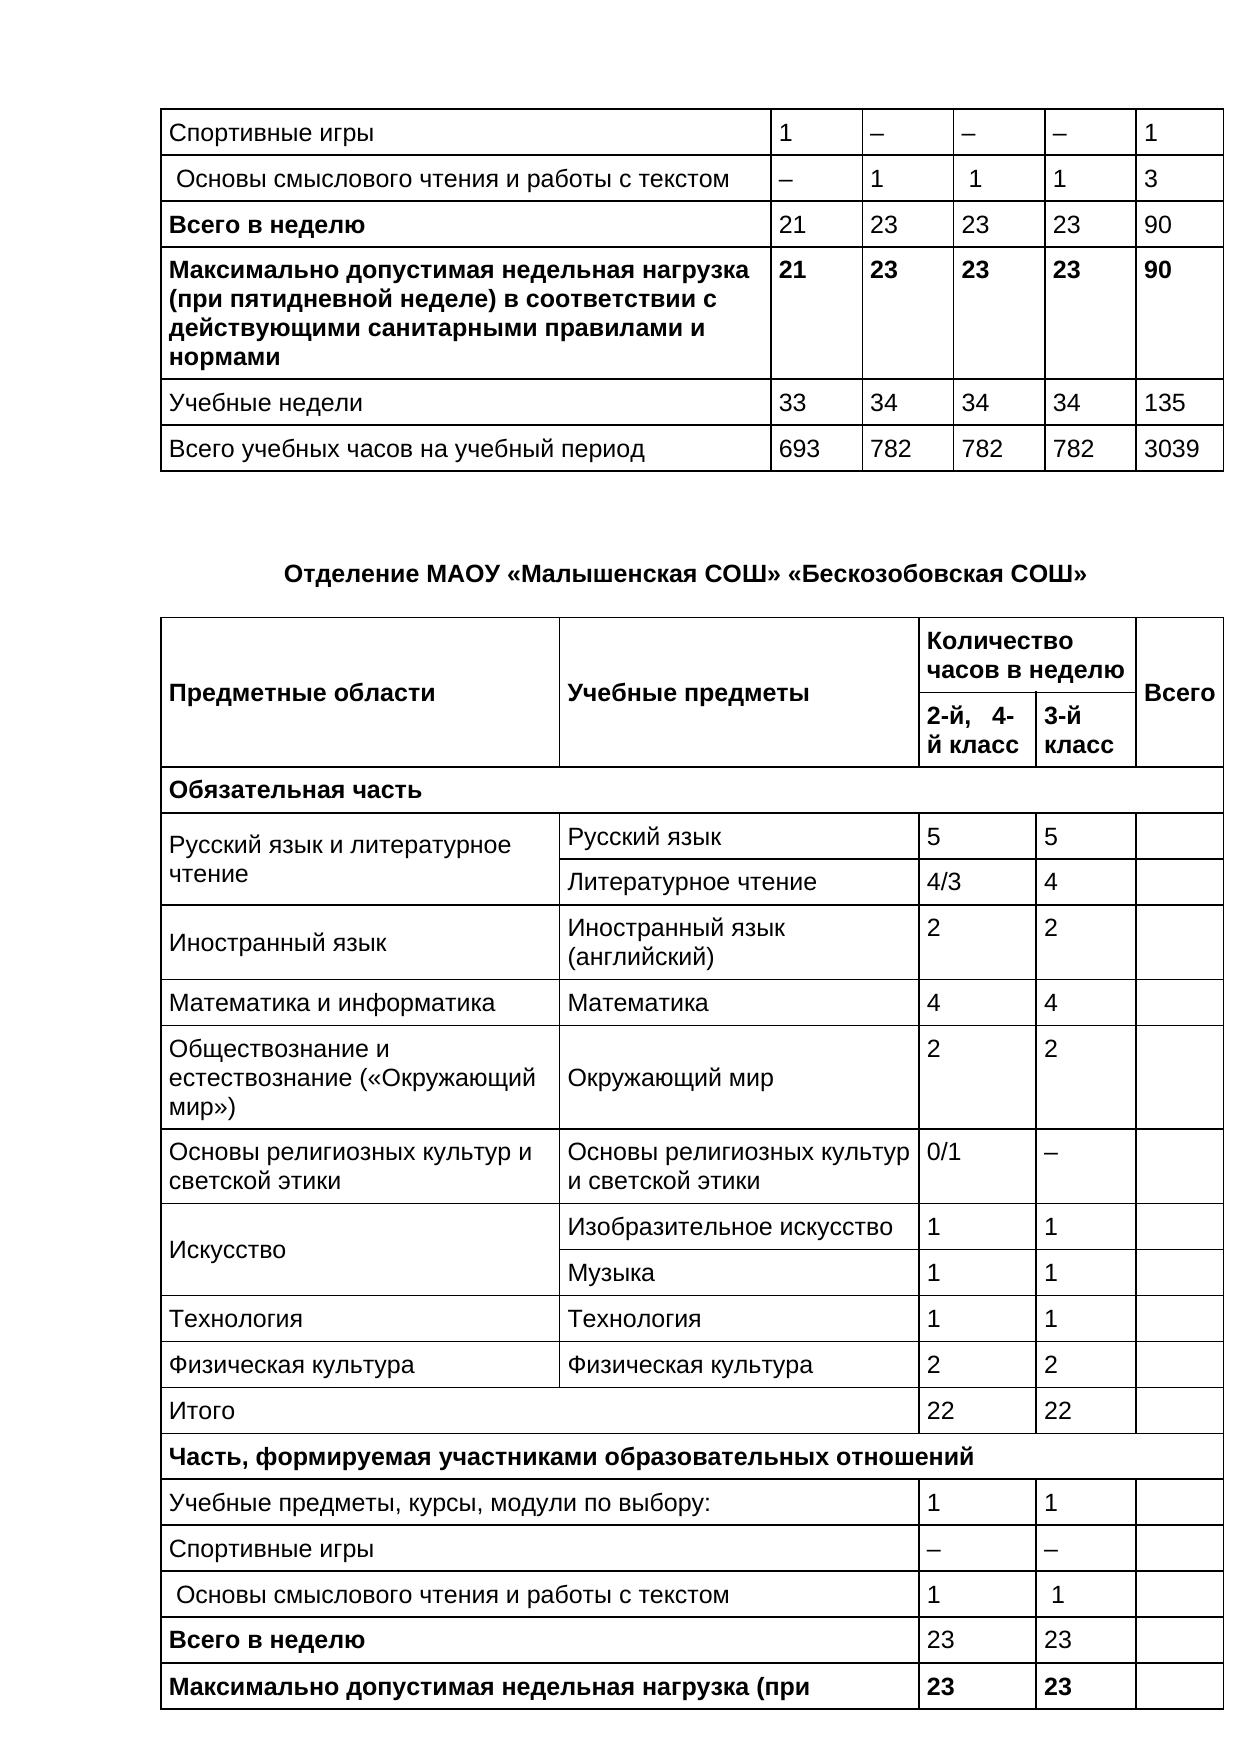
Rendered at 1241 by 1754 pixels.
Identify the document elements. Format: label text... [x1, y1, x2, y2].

table_cell 23 [1037, 1618, 1135, 1662]
table_cell 23 [1046, 248, 1135, 378]
table_cell Окружающий мир [560, 1026, 918, 1128]
table_cell 23 [954, 248, 1044, 378]
table_header Учебные предметы [560, 618, 918, 766]
table_cell 1 [1037, 1204, 1135, 1249]
table_cell 1 [920, 1296, 1035, 1341]
table_cell 693 [772, 426, 862, 470]
table_cell [1137, 1618, 1223, 1662]
table_cell [1137, 814, 1223, 858]
table_cell Основы религиозных культур и светской этики [560, 1130, 918, 1203]
table_cell 4/3 [920, 860, 1035, 904]
table_cell 1 [954, 156, 1044, 200]
table_cell Изобразительное искусство [560, 1204, 918, 1249]
table_cell Литературное чтение [560, 860, 918, 904]
table_cell 23 [863, 248, 953, 378]
table_cell 782 [863, 426, 953, 470]
table_cell 34 [954, 380, 1044, 424]
table_cell 3039 [1137, 426, 1223, 470]
table_cell 0/1 [920, 1130, 1035, 1203]
table_cell 23 [954, 202, 1044, 246]
table_cell 21 [772, 202, 862, 246]
table_cell 1 [1137, 110, 1223, 154]
table_cell – [1037, 1526, 1135, 1570]
table_cell Русский язык [560, 814, 918, 858]
table_cell – [1037, 1130, 1135, 1203]
table_cell 2 [1037, 906, 1135, 979]
table_cell – [954, 110, 1044, 154]
table_cell Учебные недели [162, 380, 770, 424]
table_cell [1137, 1572, 1223, 1616]
table_cell 5 [1037, 814, 1135, 858]
table_cell Технология [560, 1296, 918, 1341]
table_header Количество часов в неделю [920, 618, 1135, 691]
table_cell Иностранный язык (английский) [560, 906, 918, 979]
table_cell 2 [1037, 1026, 1135, 1128]
table_cell [1137, 1342, 1223, 1386]
table_cell Всего в неделю [162, 202, 770, 246]
table_cell Искусство [162, 1204, 559, 1294]
table_cell 1 [1037, 1572, 1135, 1616]
table_cell Технология [162, 1296, 559, 1341]
table_cell 23 [1037, 1664, 1135, 1708]
table_cell 22 [1037, 1388, 1135, 1432]
table_cell Обязательная часть [162, 768, 1223, 812]
table_cell 33 [772, 380, 862, 424]
table_cell [1137, 1664, 1223, 1708]
table_header Предметные области [162, 618, 559, 766]
table_cell Математика [560, 980, 918, 1024]
table_cell Основы религиозных культур и светской этики [162, 1130, 559, 1203]
table_cell Иностранный язык [162, 906, 559, 979]
table_cell 4 [1037, 860, 1135, 904]
table_cell [1137, 860, 1223, 904]
table_cell 1 [772, 110, 862, 154]
table_cell Часть, формируемая участниками образовательных отношений [162, 1434, 1223, 1478]
table_cell Физическая культура [560, 1342, 918, 1386]
table_cell [1137, 1526, 1223, 1570]
table_cell [1137, 980, 1223, 1024]
table_cell 23 [920, 1664, 1035, 1708]
table_cell 3-й класс [1037, 693, 1135, 766]
table_cell 5 [920, 814, 1035, 858]
table_cell Обществознание и естествознание («Окружающий мир») [162, 1026, 559, 1128]
table_cell 34 [863, 380, 953, 424]
table_cell 1 [1037, 1296, 1135, 1341]
table_cell Основы смыслового чтения и работы с текстом [162, 1572, 918, 1616]
table_cell 2 [920, 906, 1035, 979]
table_cell [1137, 1250, 1223, 1294]
table_cell 1 [1037, 1250, 1135, 1294]
table_cell Физическая культура [162, 1342, 559, 1386]
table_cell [162, 1664, 918, 1708]
table_cell 782 [954, 426, 1044, 470]
table_cell [1137, 1480, 1223, 1524]
table_cell Итого [162, 1388, 918, 1432]
table_cell [1137, 906, 1223, 979]
table_cell Математика и информатика [162, 980, 559, 1024]
table_cell 1 [920, 1250, 1035, 1294]
table_cell – [920, 1526, 1035, 1570]
table_cell 4 [920, 980, 1035, 1024]
table_cell Музыка [560, 1250, 918, 1294]
table_cell 135 [1137, 380, 1223, 424]
table_cell Максимально допустимая недельная нагрузка (при пятидневной неделе) в соответствии с действующими санитарными правилами и нормами [162, 248, 770, 378]
table_cell 90 [1137, 202, 1223, 246]
table_cell [1137, 1388, 1223, 1432]
table_cell 1 [920, 1572, 1035, 1616]
table_cell 2 [1037, 1342, 1135, 1386]
table_cell 21 [772, 248, 862, 378]
table_cell 23 [863, 202, 953, 246]
table_cell [1137, 1204, 1223, 1249]
table_cell Учебные предметы, курсы, модули по выбору: [162, 1480, 918, 1524]
table_cell Спортивные игры [162, 110, 770, 154]
table_cell 3 [1137, 156, 1223, 200]
table_cell 34 [1046, 380, 1135, 424]
table_cell Спортивные игры [162, 1526, 918, 1570]
table_cell Всего учебных часов на учебный период [162, 426, 770, 470]
table_cell – [863, 110, 953, 154]
table_cell Русский язык и литературное чтение [162, 814, 559, 904]
table_cell 2 [920, 1026, 1035, 1128]
table_cell 1 [920, 1480, 1035, 1524]
table_cell [1137, 1026, 1223, 1128]
table_cell [1137, 1296, 1223, 1341]
table_cell 2-й, 4-й класс [920, 693, 1035, 766]
table_cell – [1046, 110, 1135, 154]
table_cell 1 [1046, 156, 1135, 200]
table_cell 23 [1046, 202, 1135, 246]
table_cell 1 [1037, 1480, 1135, 1524]
table_cell 2 [920, 1342, 1035, 1386]
table_cell 782 [1046, 426, 1135, 470]
table_cell [1137, 1130, 1223, 1203]
table_cell Всего в неделю [162, 1618, 918, 1662]
table_cell 1 [863, 156, 953, 200]
table_cell Основы смыслового чтения и работы с текстом [162, 156, 770, 200]
table_cell – [772, 156, 862, 200]
text Отделение МАОУ «Малышенская СОШ» «Бескозобовская СОШ» [162, 559, 1209, 588]
table_cell 4 [1037, 980, 1135, 1024]
table_header Всего [1137, 618, 1223, 766]
table_cell 23 [920, 1618, 1035, 1662]
table_cell 1 [920, 1204, 1035, 1249]
table_cell 90 [1137, 248, 1223, 378]
table_cell 22 [920, 1388, 1035, 1432]
